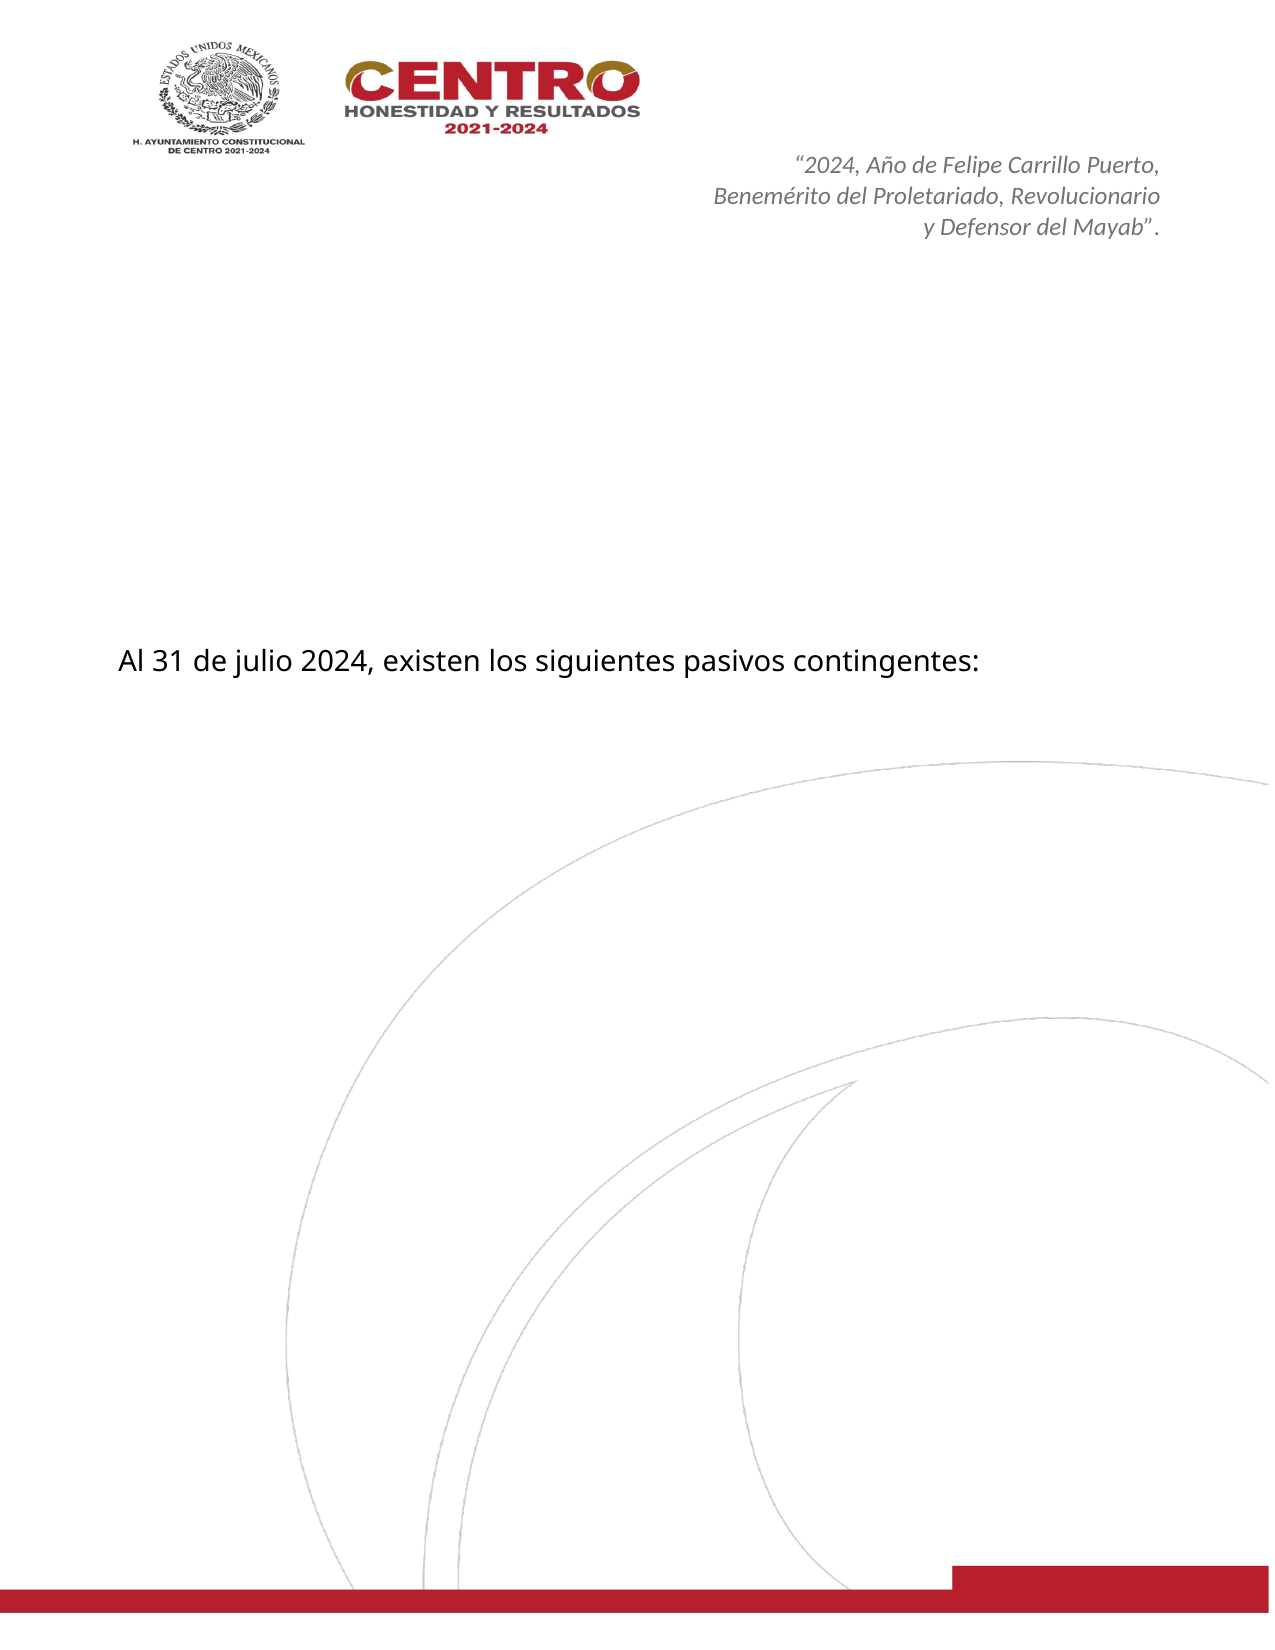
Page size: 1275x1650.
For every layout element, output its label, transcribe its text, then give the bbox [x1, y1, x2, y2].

text Al 31 de julio 2024, existen los siguientes pasivos contingentes: [118, 640, 1163, 680]
picture [0, 11, 1269, 1613]
